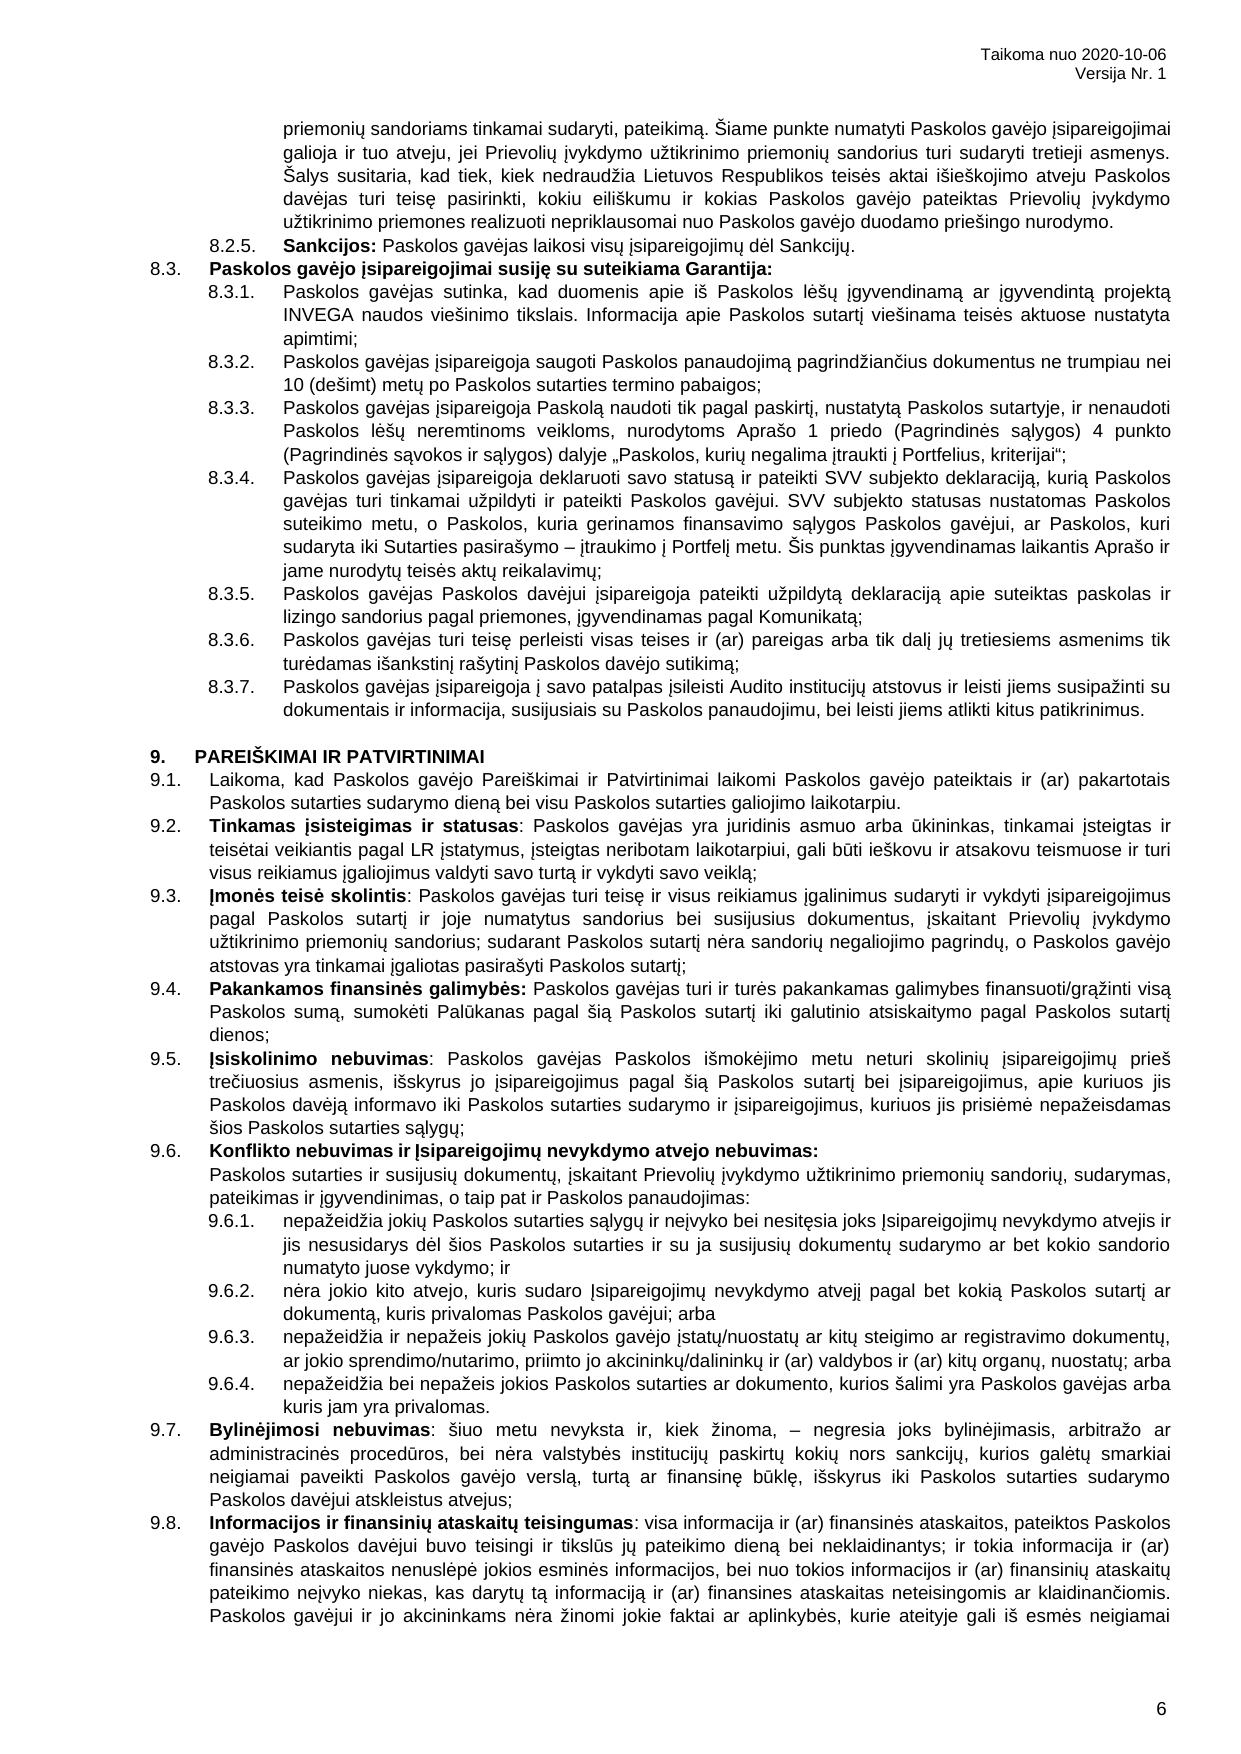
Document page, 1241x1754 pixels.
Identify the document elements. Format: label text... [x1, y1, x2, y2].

list nėra jokio kito atvejo, kuris sudaro Įsipareigojimų nevykdymo atvejį pagal bet kokią Paskolos sutartį ar dokumentą, kuris privalomas Paskolos gavėjui; arba [208, 1280, 1171, 1324]
list Įsiskolinimo nebuvimas: Paskolos gavėjas Paskolos išmokėjimo metu neturi skolinių įsipareigojimų prieš trečiuosius asmenis, išskyrus jo įsipareigojimus pagal šią Paskolos sutartį bei įsipareigojimus, apie kuriuos jis Paskolos davėją informavo iki Paskolos sutarties sudarymo ir įsipareigojimus, kuriuos jis prisiėmė nepažeisdamas šios Paskolos sutarties sąlygų; [150, 1047, 1171, 1139]
list nepažeidžia bei nepažeis jokios Paskolos sutarties ar dokumento, kurios šalimi yra Paskolos gavėjas arba kuris jam yra privalomas. [208, 1373, 1171, 1417]
list Paskolos gavėjas įsipareigoja Paskolą naudoti tik pagal paskirtį, nustatytą Paskolos sutartyje, ir nenaudoti Paskolos lėšų neremtinoms veikloms, nurodytoms Aprašo 1 priedo (Pagrindinės sąlygos) 4 punkto (Pagrindinės sąvokos ir sąlygos) dalyje „Paskolos, kurių negalima įtraukti į Portfelius, kriterijai“; [208, 397, 1171, 465]
list Sankcijos: Paskolos gavėjas laikosi visų įsipareigojimų dėl Sankcijų. [209, 234, 1171, 256]
list PAREIŠKIMAI IR PATVIRTINIMAI [150, 745, 1171, 767]
list Paskolos gavėjo įsipareigojimai susiję su suteikiama Garantija: [150, 258, 1171, 279]
list nepažeidžia jokių Paskolos sutarties sąlygų ir neįvyko bei nesitęsia joks Įsipareigojimų nevykdymo atvejis ir jis nesusidarys dėl šios Paskolos sutarties ir su ja susijusių dokumentų sudarymo ar bet kokio sandorio numatyto juose vykdymo; ir [208, 1210, 1171, 1278]
list Paskolos gavėjas įsipareigoja į savo patalpas įsileisti Audito institucijų atstovus ir leisti jiems susipažinti su dokumentais ir informacija, susijusiais su Paskolos panaudojimu, bei leisti jiems atlikti kitus patikrinimus. [208, 676, 1171, 721]
list Bylinėjimosi nebuvimas: šiuo metu nevyksta ir, kiek žinoma, – negresia joks bylinėjimasis, arbitražo ar administracinės procedūros, bei nėra valstybės institucijų paskirtų kokių nors sankcijų, kurios galėtų smarkiai neigiamai paveikti Paskolos gavėjo verslą, turtą ar finansinę būklę, išskyrus iki Paskolos sutarties sudarymo Paskolos davėjui atskleistus atvejus; [150, 1419, 1171, 1510]
list Paskolos gavėjas turi teisę perleisti visas teises ir (ar) pareigas arba tik dalį jų tretiesiems asmenims tik turėdamas išankstinį rašytinį Paskolos davėjo sutikimą; [208, 629, 1171, 674]
list nepažeidžia ir nepažeis jokių Paskolos gavėjo įstatų/nuostatų ar kitų steigimo ar registravimo dokumentų, ar jokio sprendimo/nutarimo, priimto jo akcininkų/dalininkų ir (ar) valdybos ir (ar) kitų organų, nuostatų; arba [208, 1326, 1171, 1371]
list Tinkamas įsisteigimas ir statusas: Paskolos gavėjas yra juridinis asmuo arba ūkininkas, tinkamai įsteigtas ir teisėtai veikiantis pagal LR įstatymus, įsteigtas neribotam laikotarpiui, gali būti ieškovu ir atsakovu teismuose ir turi visus reikiamus įgaliojimus valdyti savo turtą ir vykdyti savo veiklą; [150, 815, 1171, 883]
list Paskolos gavėjas įsipareigoja deklaruoti savo statusą ir pateikti SVV subjekto deklaraciją, kurią Paskolos gavėjas turi tinkamai užpildyti ir pateikti Paskolos gavėjui. SVV subjekto statusas nustatomas Paskolos suteikimo metu, o Paskolos, kuria gerinamos finansavimo sąlygos Paskolos gavėjui, ar Paskolos, kuri sudaryta iki Sutarties pasirašymo – įtraukimo į Portfelį metu. Šis punktas įgyvendinamas laikantis Aprašo ir jame nurodytų teisės aktų reikalavimų; [208, 467, 1171, 581]
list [209, 118, 1171, 233]
list Pakankamos finansinės galimybės: Paskolos gavėjas turi ir turės pakankamas galimybes finansuoti/grąžinti visą Paskolos sumą, sumokėti Palūkanas pagal šią Paskolos sutartį iki galutinio atsiskaitymo pagal Paskolos sutartį dienos; [150, 978, 1171, 1046]
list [150, 1512, 1171, 1627]
list Paskolos gavėjas sutinka, kad duomenis apie iš Paskolos lėšų įgyvendinamą ar įgyvendintą projektą INVEGA naudos viešinimo tikslais. Informacija apie Paskolos sutartį viešinama teisės aktuose nustatyta apimtimi; [208, 281, 1171, 349]
list Laikoma, kad Paskolos gavėjo Pareiškimai ir Patvirtinimai laikomi Paskolos gavėjo pateiktais ir (ar) pakartotais Paskolos sutarties sudarymo dieną bei visu Paskolos sutarties galiojimo laikotarpiu. [150, 769, 1171, 813]
list Paskolos gavėjas įsipareigoja saugoti Paskolos panaudojimą pagrindžiančius dokumentus ne trumpiau nei 10 (dešimt) metų po Paskolos sutarties termino pabaigos; [208, 351, 1171, 395]
list Įmonės teisė skolintis: Paskolos gavėjas turi teisę ir visus reikiamus įgalinimus sudaryti ir vykdyti įsipareigojimus pagal Paskolos sutartį ir joje numatytus sandorius bei susijusius dokumentus, įskaitant Prievolių įvykdymo užtikrinimo priemonių sandorius; sudarant Paskolos sutartį nėra sandorių negaliojimo pagrindų, o Paskolos gavėjo atstovas yra tinkamai įgaliotas pasirašyti Paskolos sutartį; [150, 885, 1171, 976]
list Konflikto nebuvimas ir Įsipareigojimų nevykdymo atvejo nebuvimas: [150, 1140, 1171, 1162]
list Paskolos gavėjas Paskolos davėjui įsipareigoja pateikti užpildytą deklaraciją apie suteiktas paskolas ir lizingo sandorius pagal priemones, įgyvendinamas pagal Komunikatą; [208, 583, 1171, 628]
list Paskolos sutarties ir susijusių dokumentų, įskaitant Prievolių įvykdymo užtikrinimo priemonių sandorių, sudarymas, pateikimas ir įgyvendinimas, o taip pat ir Paskolos panaudojimas: [209, 1164, 1171, 1208]
